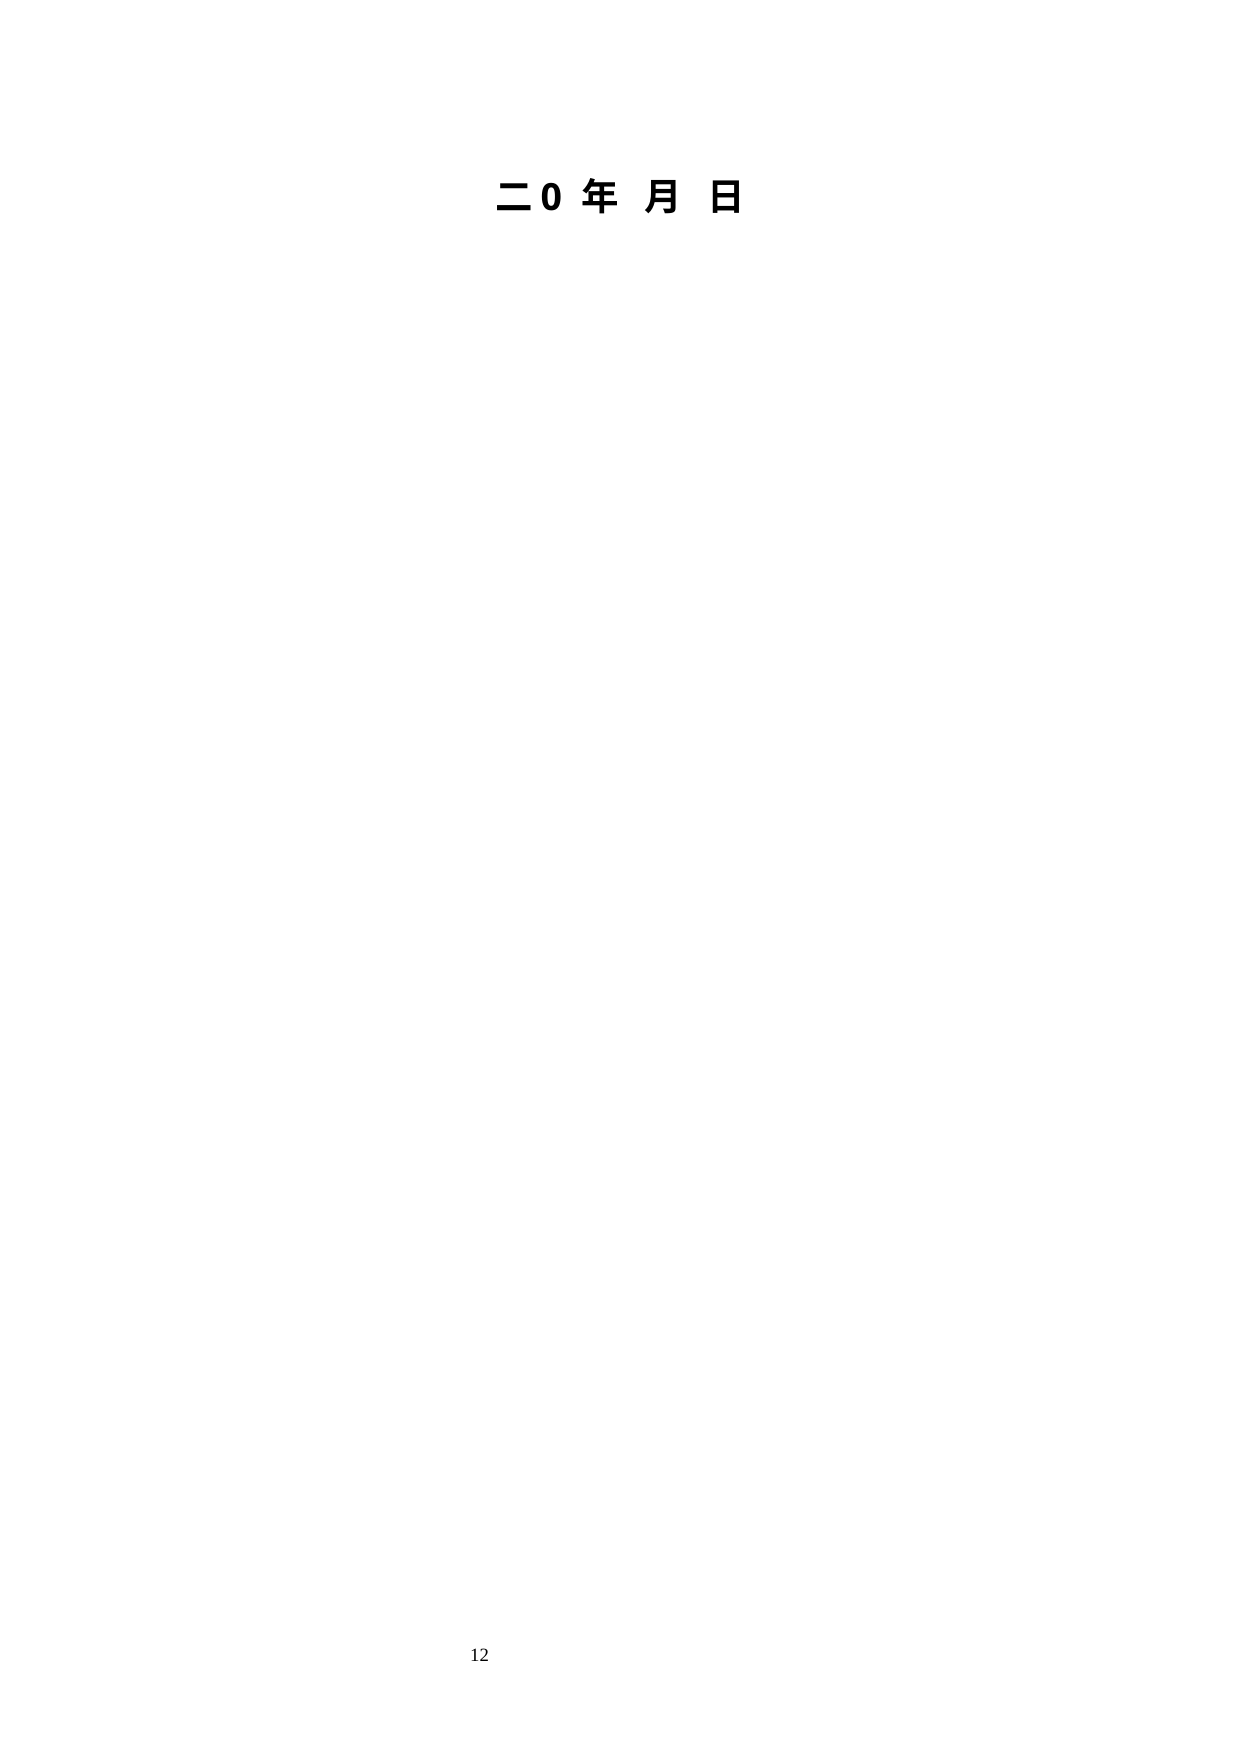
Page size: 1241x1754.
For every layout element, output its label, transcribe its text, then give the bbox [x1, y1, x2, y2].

text 二0️ 年 月 日 [112, 162, 1128, 227]
